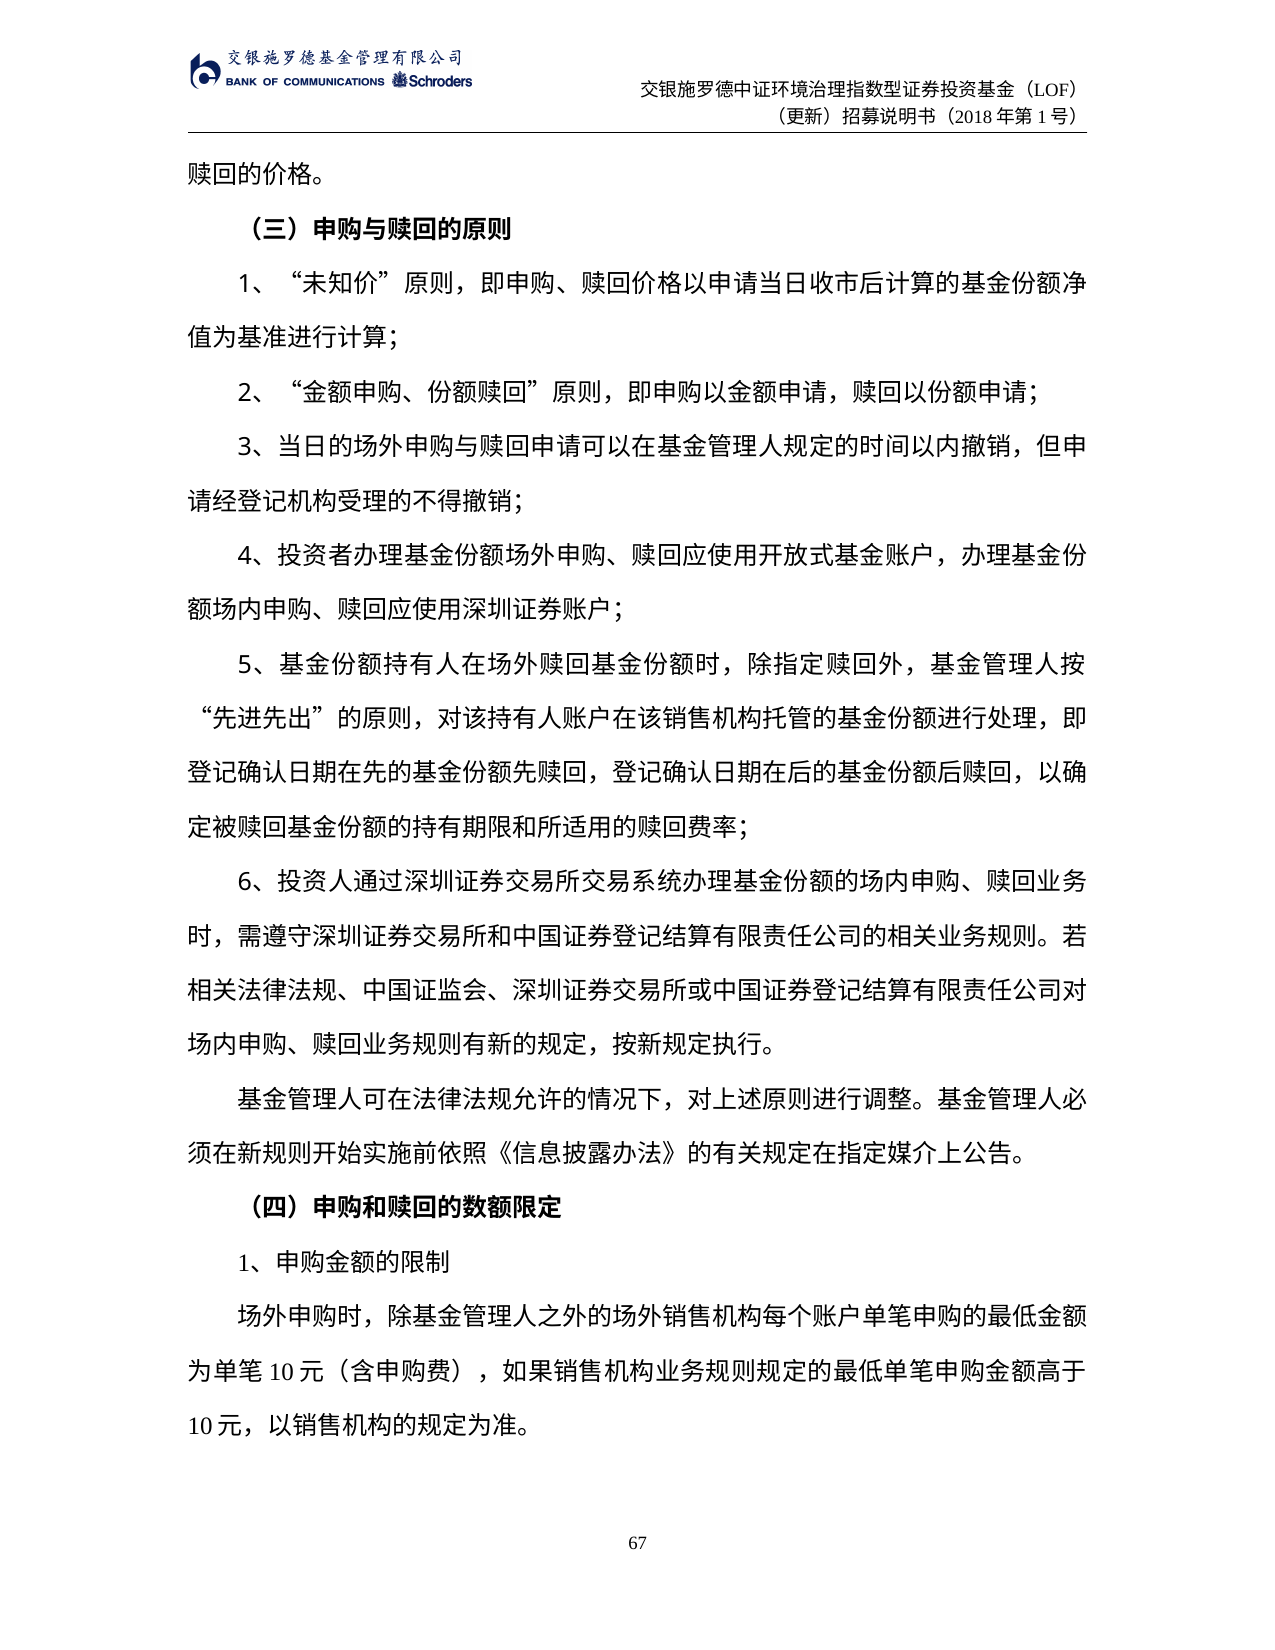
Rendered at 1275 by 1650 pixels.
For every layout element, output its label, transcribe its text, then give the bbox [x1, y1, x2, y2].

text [187, 155, 1087, 191]
text 6、投资人通过深圳证券交易所交易系统办理基金份额的场内申购、赎回业务时，需遵守深圳证券交易所和中国证券登记结算有限责任公司的相关业务规则。若相关法律法规、中国证监会、深圳证券交易所或中国证券登记结算有限责任公司对场内申购、赎回业务规则有新的规定，按新规定执行。 [187, 862, 1087, 1061]
text （四）申购和赎回的数额限定 [187, 1188, 1087, 1224]
text 5、基金份额持有人在场外赎回基金份额时，除指定赎回外，基金管理人按“先进先出”的原则，对该持有人账户在该销售机构托管的基金份额进行处理，即登记确认日期在先的基金份额先赎回，登记确认日期在后的基金份额后赎回，以确定被赎回基金份额的持有期限和所适用的赎回费率； [187, 644, 1087, 843]
picture [190, 50, 472, 89]
text 场外申购时，除基金管理人之外的场外销售机构每个账户单笔申购的最低金额为单笔10元（含申购费），如果销售机构业务规则规定的最低单笔申购金额高于10元，以销售机构的规定为准。 [187, 1297, 1087, 1442]
text 1、申购金额的限制 [187, 1242, 1087, 1278]
text 3、当日的场外申购与赎回申请可以在基金管理人规定的时间以内撤销，但申请经登记机构受理的不得撤销； [187, 427, 1087, 517]
text 1、“未知价”原则，即申购、赎回价格以申请当日收市后计算的基金份额净值为基准进行计算； [187, 263, 1087, 354]
text （三）申购与赎回的原则 [187, 209, 1087, 245]
text 2、“金额申购、份额赎回”原则，即申购以金额申请，赎回以份额申请； [187, 372, 1087, 408]
text 基金管理人可在法律法规允许的情况下，对上述原则进行调整。基金管理人必须在新规则开始实施前依照《信息披露办法》的有关规定在指定媒介上公告。 [187, 1079, 1087, 1170]
text 4、投资者办理基金份额场外申购、赎回应使用开放式基金账户，办理基金份额场内申购、赎回应使用深圳证券账户； [187, 535, 1087, 626]
